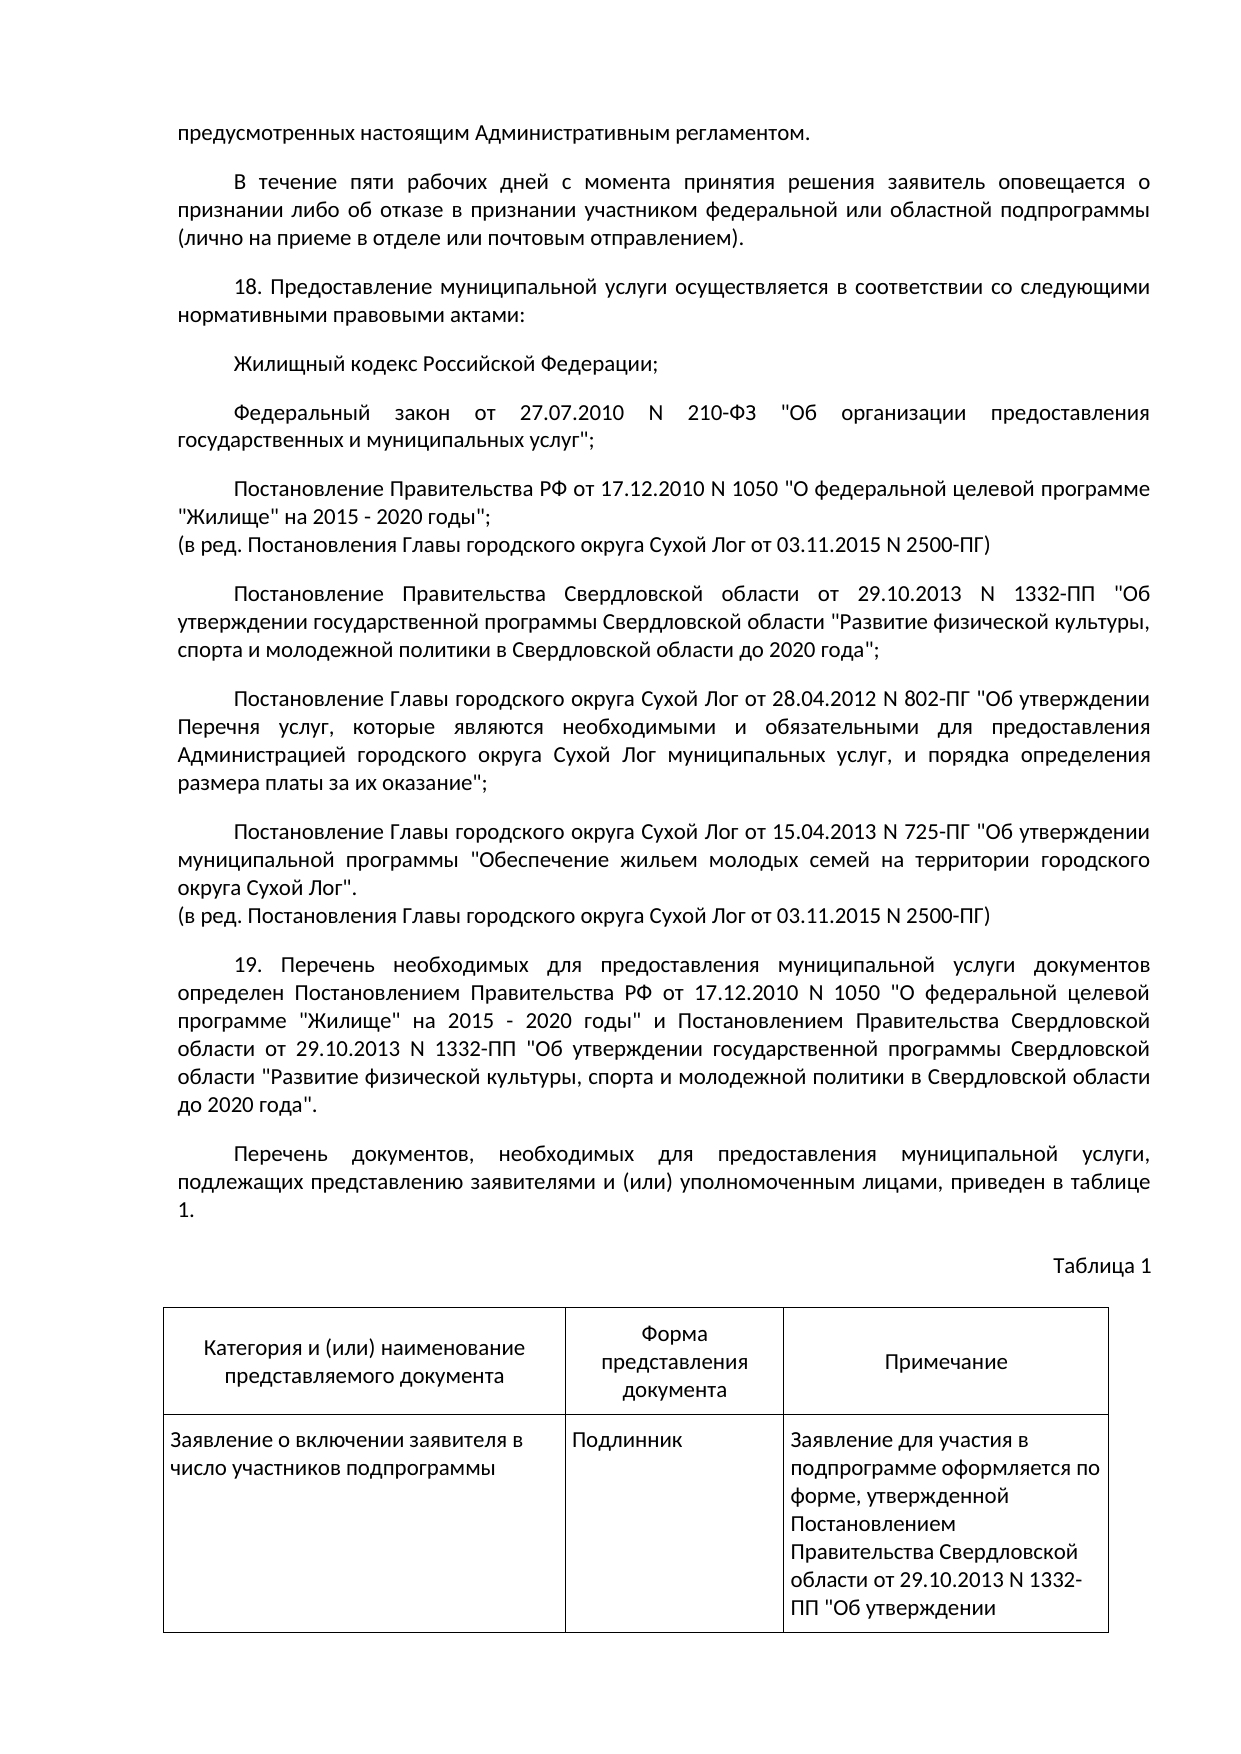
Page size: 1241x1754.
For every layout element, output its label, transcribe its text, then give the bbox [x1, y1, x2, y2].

text Таблица 1 [177, 1251, 1152, 1279]
text Федеральный закон от 27.07.2010 N 210-ФЗ "Об организации предоставления государственных и муниципальных услуг"; [177, 398, 1152, 454]
table_header Категория и (или) наименование представляемого документа [164, 1308, 565, 1413]
text 18. Предоставление муниципальной услуги осуществляется в соответствии со следующими нормативными правовыми актами: [177, 272, 1152, 328]
text Постановление Правительства Свердловской области от 29.10.2013 N 1332-ПП "Об утверждении государственной программы Свердловской области "Развитие физической культуры, спорта и молодежной политики в Свердловской области до 2020 года"; [177, 579, 1152, 663]
text Жилищный кодекс Российской Федерации; [177, 349, 1152, 377]
table_header Форма представления документа [566, 1308, 783, 1413]
text (в ред. Постановления Главы городского округа Сухой Лог от 03.11.2015 N 2500-ПГ) [177, 901, 1152, 929]
text (в ред. Постановления Главы городского округа Сухой Лог от 03.11.2015 N 2500-ПГ) [177, 531, 1152, 558]
text Постановление Главы городского округа Сухой Лог от 15.04.2013 N 725-ПГ "Об утверждении муниципальной программы "Обеспечение жильем молодых семей на территории городского округа Сухой Лог". [177, 817, 1152, 901]
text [177, 118, 1152, 146]
text В течение пяти рабочих дней с момента принятия решения заявитель оповещается о признании либо об отказе в признании участником федеральной или областной подпрограммы (лично на приеме в отделе или почтовым отправлением). [177, 167, 1152, 251]
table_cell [164, 1415, 565, 1632]
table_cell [784, 1415, 1108, 1632]
text 19. Перечень необходимых для предоставления муниципальной услуги документов определен Постановлением Правительства РФ от 17.12.2010 N 1050 "О федеральной целевой программе "Жилище" на 2015 - 2020 годы" и Постановлением Правительства Свердловской области от 29.10.2013 N 1332-ПП "Об утверждении государственной программы Свердловской области "Развитие физической культуры, спорта и молодежной политики в Свердловской области до 2020 года". [177, 950, 1152, 1118]
text Постановление Главы городского округа Сухой Лог от 28.04.2012 N 802-ПГ "Об утверждении Перечня услуг, которые являются необходимыми и обязательными для предоставления Администрацией городского округа Сухой Лог муниципальных услуг, и порядка определения размера платы за их оказание"; [177, 684, 1152, 796]
table_cell Подлинник [566, 1415, 783, 1632]
text Постановление Правительства РФ от 17.12.2010 N 1050 "О федеральной целевой программе "Жилище" на 2015 - 2020 годы"; [177, 474, 1152, 531]
text Перечень документов, необходимых для предоставления муниципальной услуги, подлежащих представлению заявителями и (или) уполномоченным лицами, приведен в таблице 1. [177, 1139, 1152, 1223]
table_header Примечание [784, 1308, 1108, 1413]
